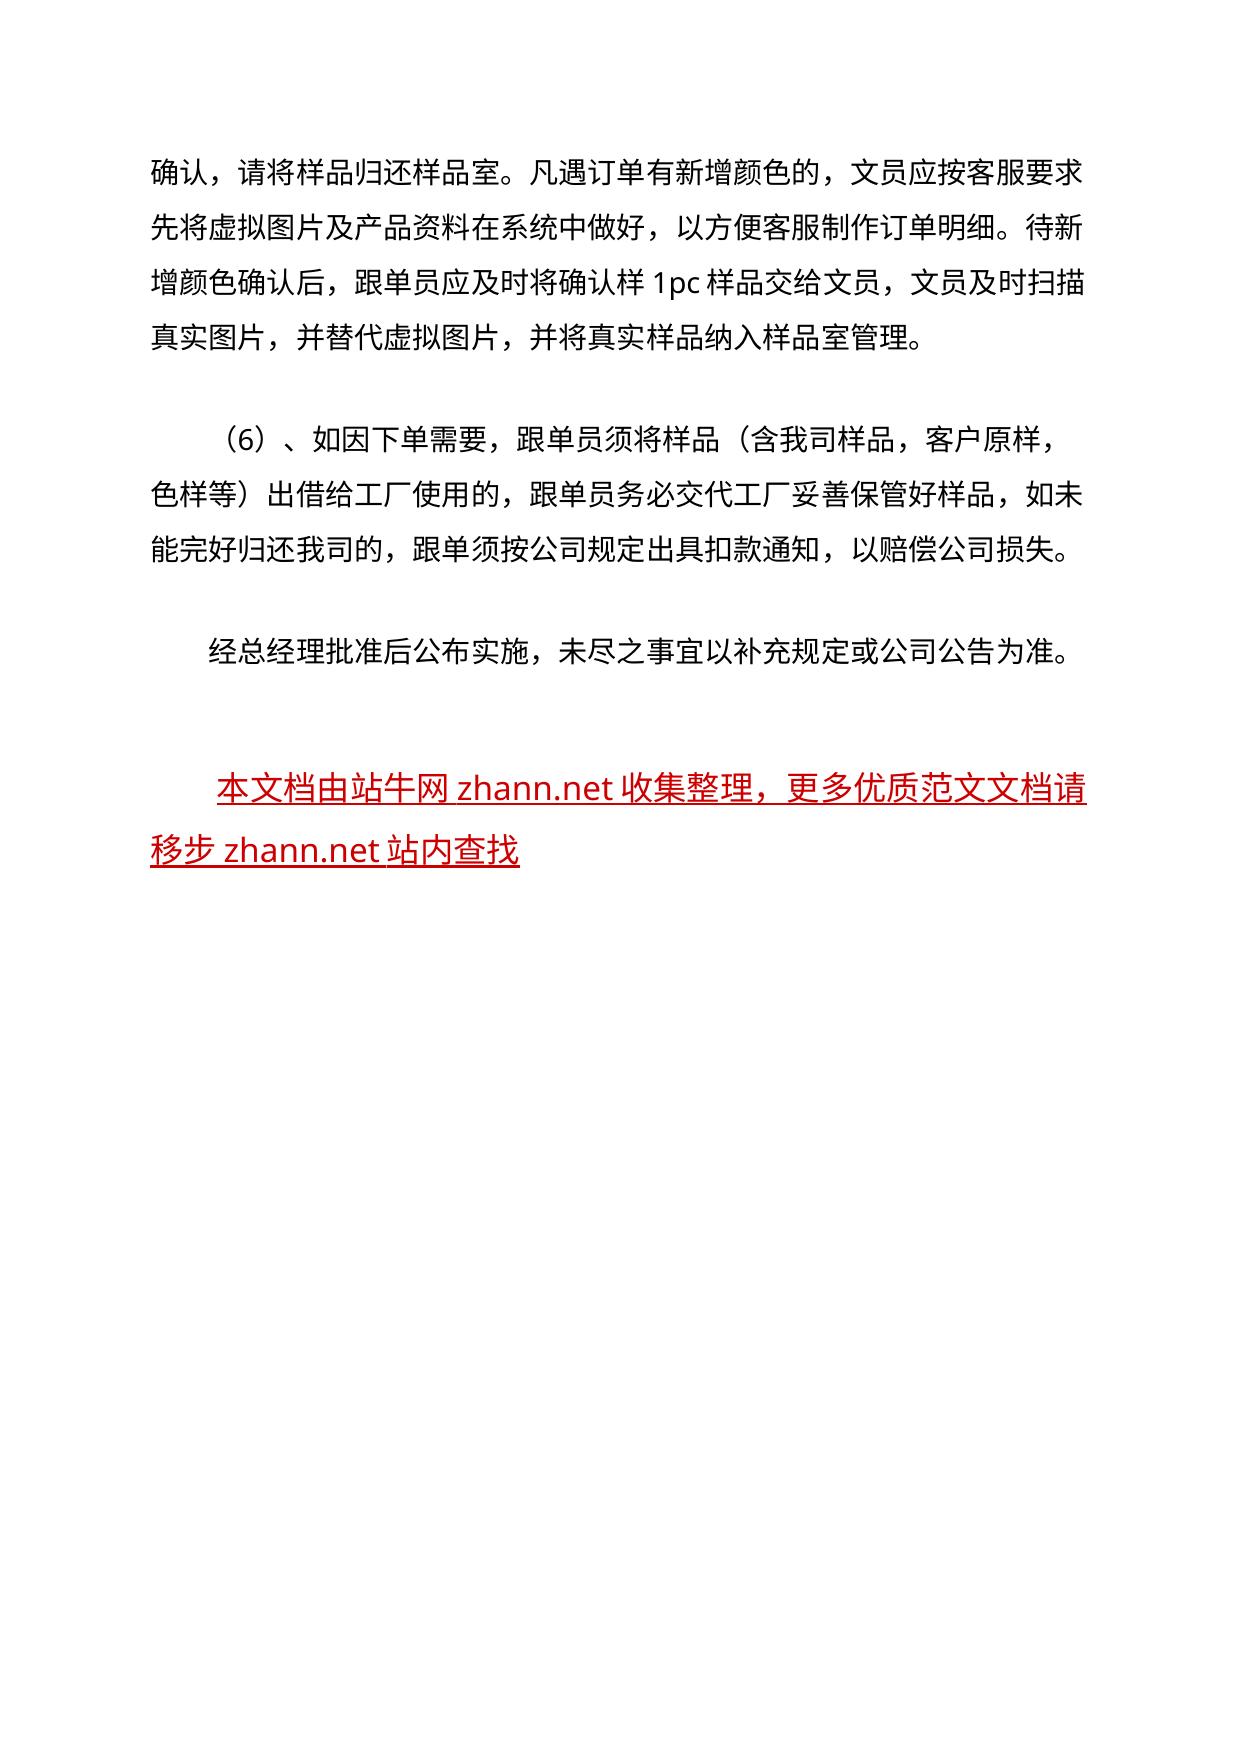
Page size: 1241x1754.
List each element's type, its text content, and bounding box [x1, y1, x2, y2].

text 本文档由站牛网zhann.net收集整理，更多优质范文文档请移步zhann.net站内查找 [150, 761, 1090, 872]
text （6）、如因下单需要，跟单员须将样品（含我司样品，客户原样，色样等）出借给工厂使用的，跟单员务必交代工厂妥善保管好样品，如未能完好归还我司的，跟单须按公司规定出具扣款通知，以赔偿公司损失。 [150, 417, 1090, 569]
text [150, 150, 1090, 357]
text 经总经理批准后公布实施，未尽之事宜以补充规定或公司公告为准。 [150, 628, 1090, 671]
